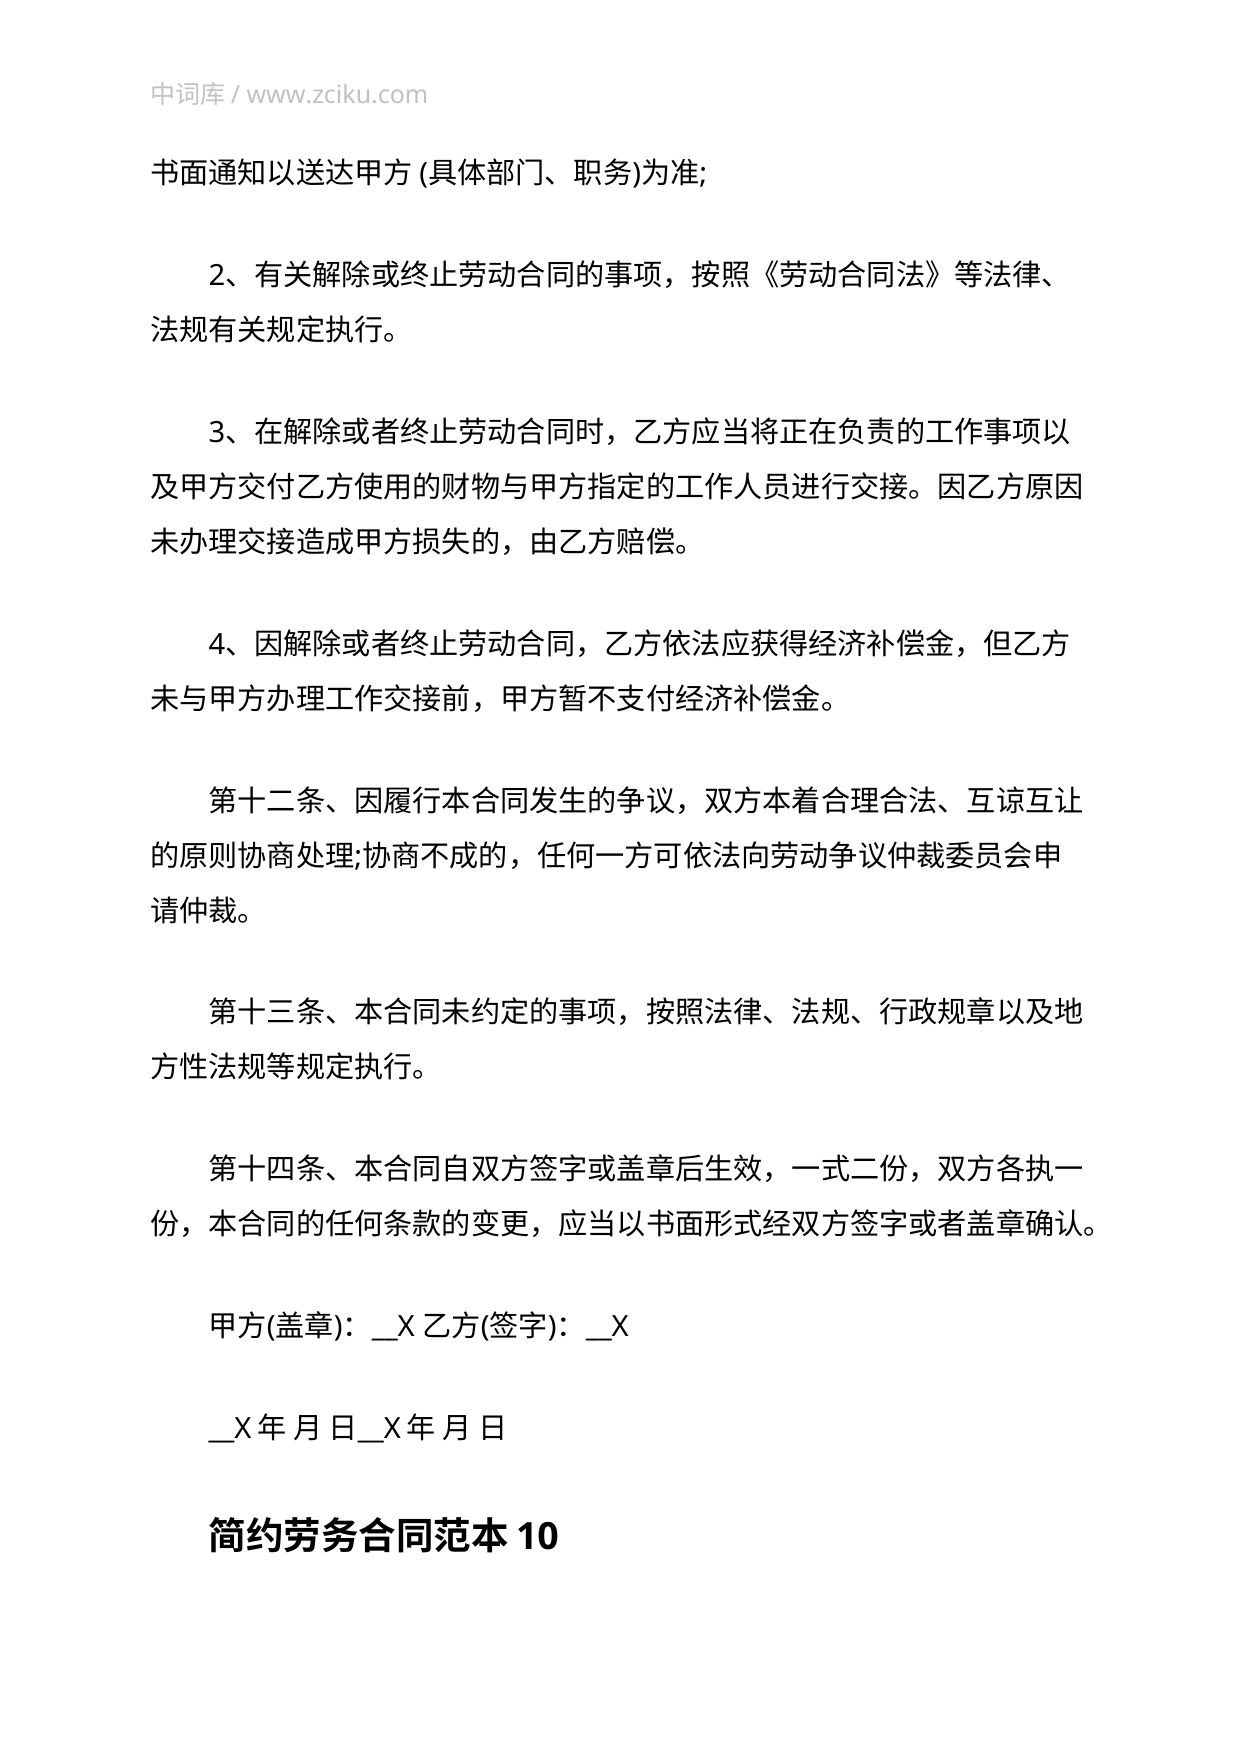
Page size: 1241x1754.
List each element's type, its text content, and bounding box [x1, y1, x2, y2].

text 4、因解除或者终止劳动合同，乙方依法应获得经济补偿金，但乙方未与甲方办理工作交接前，甲方暂不支付经济补偿金。 [150, 620, 1090, 718]
text 第十二条、因履行本合同发生的争议，双方本着合理合法、互谅互让的原则协商处理;协商不成的，任何一方可依法向劳动争议仲裁委员会申请仲裁。 [150, 777, 1090, 929]
text 第十四条、本合同自双方签字或盖章后生效，一式二份，双方各执一份，本合同的任何条款的变更，应当以书面形式经双方签字或者盖章确认。 [150, 1146, 1090, 1243]
text 第十三条、本合同未约定的事项，按照法律、法规、行政规章以及地方性法规等规定执行。 [150, 989, 1090, 1086]
text 甲方(盖章)：__X 乙方(签字)：__X [150, 1302, 1090, 1344]
text 2、有关解除或终止劳动合同的事项，按照《劳动合同法》等法律、法规有关规定执行。 [150, 252, 1090, 349]
text 3、在解除或者终止劳动合同时，乙方应当将正在负责的工作事项以及甲方交付乙方使用的财物与甲方指定的工作人员进行交接。因乙方原因未办理交接造成甲方损失的，由乙方赔偿。 [150, 409, 1090, 561]
text 简约劳务合同范本10 [150, 1506, 1090, 1561]
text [150, 150, 1090, 192]
text __X年 月 日__X年 月 日 [150, 1404, 1090, 1447]
